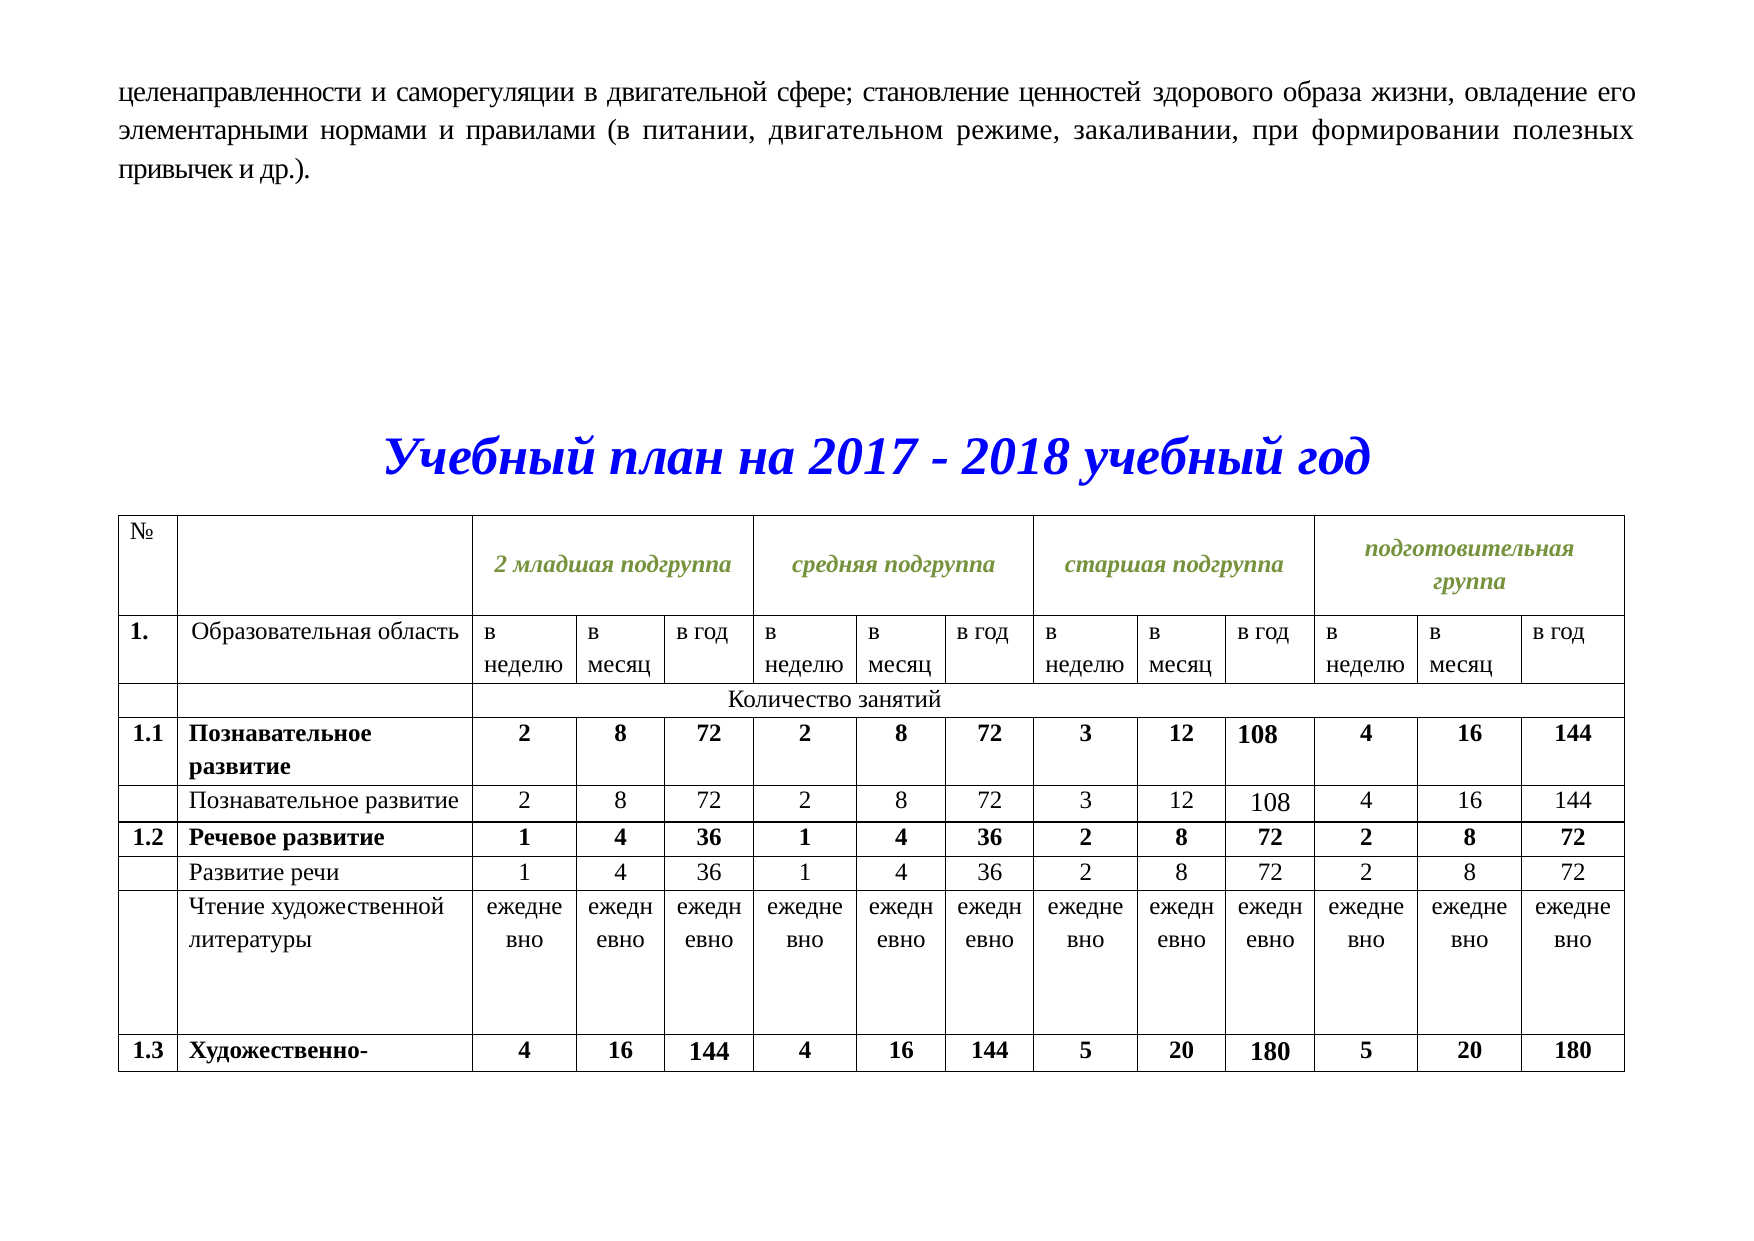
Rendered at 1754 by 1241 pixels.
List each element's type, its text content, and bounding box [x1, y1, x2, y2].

table_cell в год [1226, 616, 1314, 683]
table_cell 16 [857, 1035, 945, 1071]
table_cell в неделю [1034, 616, 1137, 683]
table_cell 2 [754, 718, 856, 784]
table_cell Познавательное развитие [178, 718, 472, 784]
table_cell Чтение художественной литературы [178, 891, 472, 1034]
table_cell в год [946, 616, 1033, 683]
table_cell 4 [473, 1035, 576, 1071]
table_cell 144 [946, 1035, 1033, 1071]
table_cell ежедневно [473, 891, 576, 1034]
table_cell 3 [1034, 786, 1137, 821]
table_cell Образовательная область [178, 616, 472, 683]
table_header [178, 516, 472, 615]
table_cell 2 [1315, 857, 1417, 890]
table_header средняя подгруппа [754, 516, 1033, 615]
table_cell 1 [473, 857, 576, 890]
table_cell 72 [946, 786, 1033, 821]
table_cell 8 [577, 786, 664, 821]
table_cell ежедневно [1034, 891, 1137, 1034]
table_cell 8 [857, 718, 945, 784]
table_header подготовительная группа [1315, 516, 1624, 615]
table_cell [119, 857, 177, 890]
table_cell 72 [1226, 823, 1314, 856]
table_cell 72 [665, 718, 753, 784]
table_cell 5 [1315, 1035, 1417, 1071]
table_cell 16 [577, 1035, 664, 1071]
table_cell в год [1522, 616, 1624, 683]
table_cell [119, 786, 177, 821]
table_cell 72 [665, 786, 753, 821]
table_cell в месяц [577, 616, 664, 683]
table_header № [119, 516, 177, 615]
table_cell 8 [1418, 823, 1521, 856]
table_cell Развитие речи [178, 857, 472, 890]
table_cell 1 [754, 823, 856, 856]
table_cell 2 [473, 718, 576, 784]
table_cell ежедневно [665, 891, 753, 1034]
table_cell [178, 1035, 472, 1071]
table_cell 4 [1315, 786, 1417, 821]
table_cell 72 [946, 718, 1033, 784]
table_cell 4 [577, 857, 664, 890]
table_cell 144 [665, 1035, 753, 1071]
table_cell 72 [1522, 823, 1624, 856]
table_cell 36 [946, 857, 1033, 890]
table_cell в месяц [1138, 616, 1225, 683]
table_cell 4 [1315, 718, 1417, 784]
table_cell 12 [1138, 718, 1225, 784]
table_cell [119, 891, 177, 1034]
table_cell 16 [1418, 718, 1521, 784]
table_cell ежедневно [1522, 891, 1624, 1034]
table_cell в неделю [473, 616, 576, 683]
table_cell 20 [1138, 1035, 1225, 1071]
table_cell ежедневно [946, 891, 1033, 1034]
table_cell 12 [1138, 786, 1225, 821]
table_cell в месяц [857, 616, 945, 683]
table_cell 8 [577, 718, 664, 784]
table_cell 1 [754, 857, 856, 890]
table_cell Познавательное развитие [178, 786, 472, 821]
table_cell 1. [119, 616, 177, 683]
table_cell 36 [946, 823, 1033, 856]
table_cell 8 [857, 786, 945, 821]
table_cell 8 [1138, 857, 1225, 890]
table_cell ежедневно [1418, 891, 1521, 1034]
table_cell 4 [754, 1035, 856, 1071]
table_cell 1.1 [119, 718, 177, 784]
table_cell в месяц [1418, 616, 1521, 683]
table_cell 1.3 [119, 1035, 177, 1071]
table_cell ежедневно [857, 891, 945, 1034]
table_header 2 младшая подгруппа [473, 516, 753, 615]
table_cell 4 [857, 857, 945, 890]
table_cell ежедневно [1138, 891, 1225, 1034]
table_cell 16 [1418, 786, 1521, 821]
table_cell 1.2 [119, 823, 177, 856]
table_cell 72 [1226, 857, 1314, 890]
table_cell 2 [1034, 857, 1137, 890]
table_cell 3 [1034, 718, 1137, 784]
table_cell в неделю [1315, 616, 1417, 683]
table_cell 8 [1418, 857, 1521, 890]
table_cell 2 [1315, 823, 1417, 856]
table_cell 8 [1138, 823, 1225, 856]
table_header старшая подгруппа [1034, 516, 1314, 615]
table_cell 180 [1522, 1035, 1624, 1071]
table_cell ежедневно [754, 891, 856, 1034]
table_cell 20 [1418, 1035, 1521, 1071]
table_cell 4 [857, 823, 945, 856]
table_cell Речевое развитие [178, 823, 472, 856]
table_cell 108 [1226, 718, 1314, 784]
table_cell 108 [1226, 786, 1314, 821]
table_cell 2 [754, 786, 856, 821]
table_cell 2 [473, 786, 576, 821]
table_cell 2 [1034, 823, 1137, 856]
table_cell 4 [577, 823, 664, 856]
table_cell 144 [1522, 786, 1624, 821]
table_cell 144 [1522, 718, 1624, 784]
table_cell 36 [665, 857, 753, 890]
table_cell в год [665, 616, 753, 683]
table_cell ежедневно [577, 891, 664, 1034]
text Учебный план на 2017 - 2018 учебный год [118, 424, 1636, 487]
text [118, 74, 1636, 184]
table_cell 1 [473, 823, 576, 856]
table_cell ежедневно [1315, 891, 1417, 1034]
table_cell 72 [1522, 857, 1624, 890]
table_cell 5 [1034, 1035, 1137, 1071]
table_cell ежедневно [1226, 891, 1314, 1034]
table_cell [119, 684, 177, 717]
table_cell в неделю [754, 616, 856, 683]
table_cell 180 [1226, 1035, 1314, 1071]
table_cell [178, 684, 472, 717]
table_cell Количество занятий [473, 684, 1624, 717]
table_cell 36 [665, 823, 753, 856]
